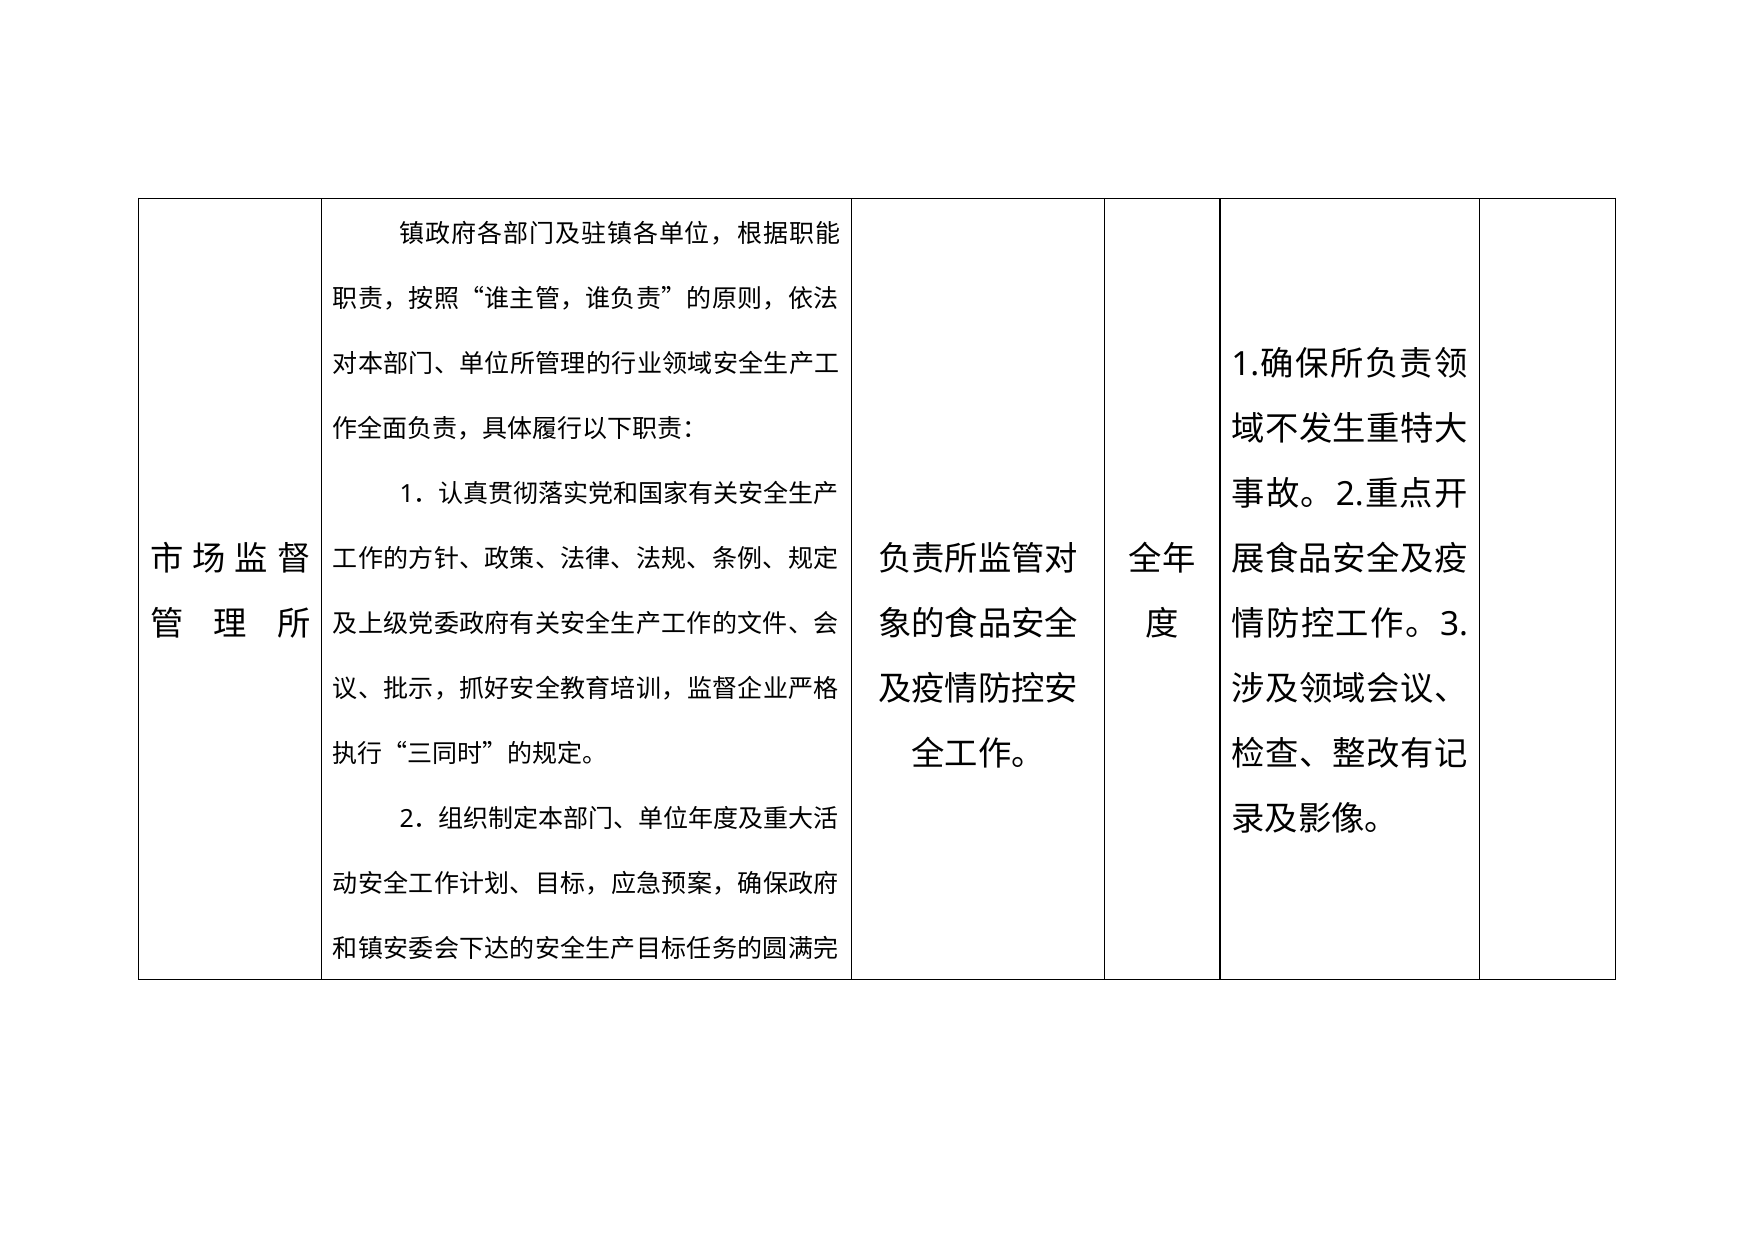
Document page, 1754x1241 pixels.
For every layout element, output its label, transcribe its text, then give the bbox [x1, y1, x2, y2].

table_cell 市场监督管理所 [139, 199, 321, 979]
table_cell [1480, 199, 1615, 979]
table_cell 全年度 [1105, 199, 1219, 979]
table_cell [322, 199, 851, 979]
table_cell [1221, 199, 1479, 979]
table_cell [852, 199, 1104, 979]
